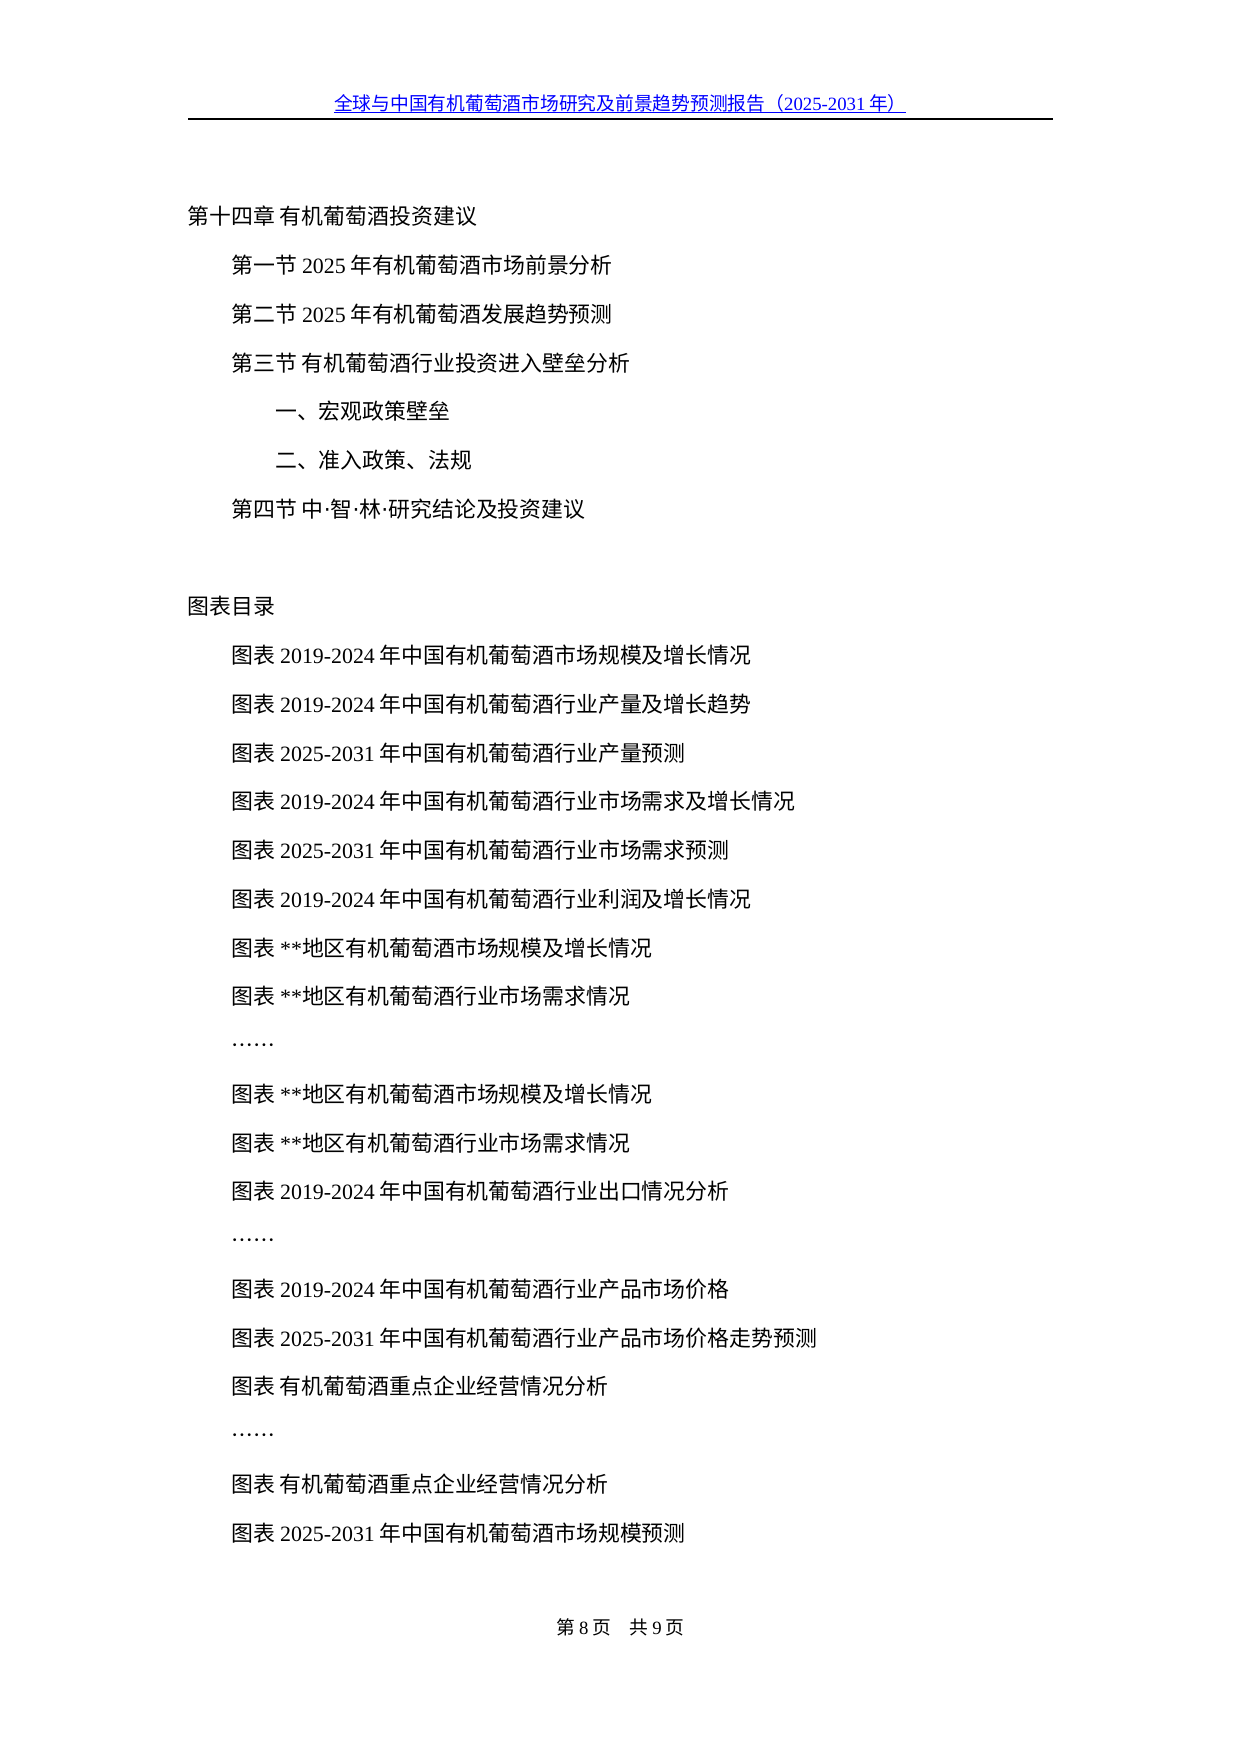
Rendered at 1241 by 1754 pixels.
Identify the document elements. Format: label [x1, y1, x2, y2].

text [187, 150, 1053, 1548]
